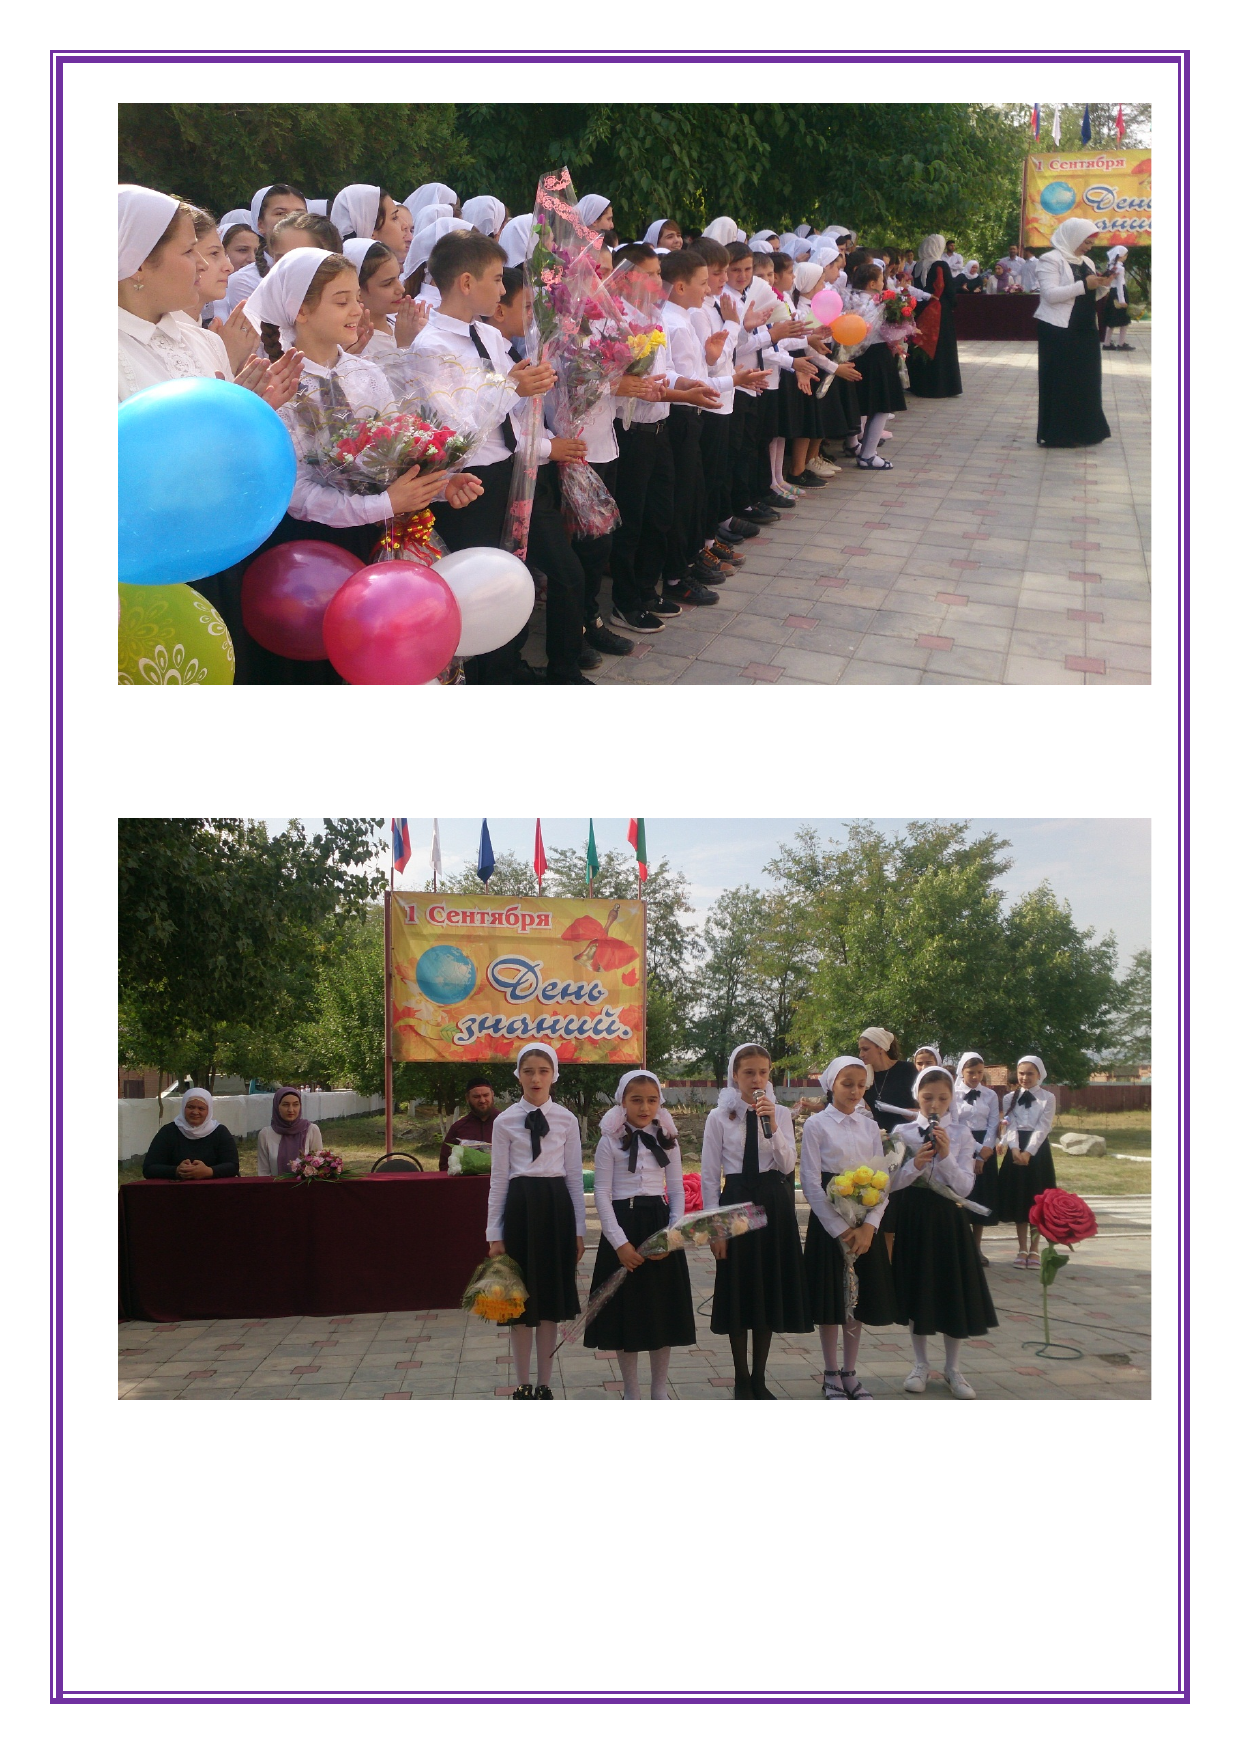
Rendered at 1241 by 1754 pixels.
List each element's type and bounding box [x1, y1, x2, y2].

picture [118, 103, 1152, 685]
picture [118, 818, 1152, 1400]
